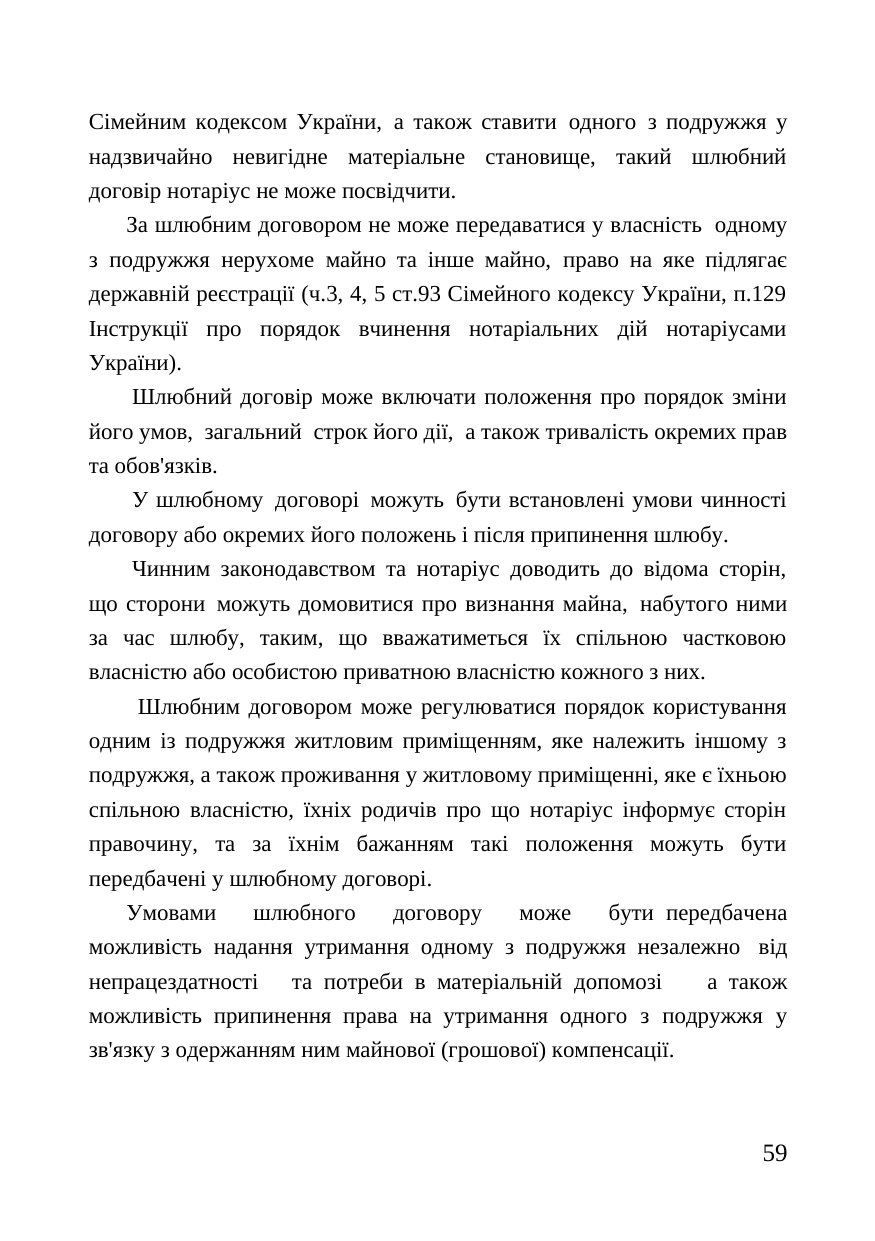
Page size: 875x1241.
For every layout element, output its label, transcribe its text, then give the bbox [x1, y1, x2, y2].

text Чинним законодавством та нотаріус доводить до відома сторін, що сторони можуть домовитися про визнання майна, набутого ними за час шлюбу, таким, що вважатиметься їх спільною частковою власністю або особистою приватною власністю кожного з них. [89, 547, 787, 685]
text Шлюбним договором може регулюватися порядок користування одним із подружжя житловим приміщенням, яке належить іншому з подружжя, а також проживання у житловому приміщенні, яке є їхньою спільною власністю, їхніх родичів про що нотаріус інформує сторін правочину, та за їхнім бажанням такі положення можуть бути передбачені у шлюбному договорі. [89, 685, 787, 891]
text Шлюбний договір може включати положення про порядок зміни його умов, загальний строк його дії, а також тривалість окремих прав та обов'язків. [89, 375, 787, 478]
text У шлюбному договорі можуть бути встановлені умови чинності договору або окремих його положень і після припинення шлюбу. [89, 478, 787, 547]
text Умовами шлюбного договору може бути передбачена можливість надання утримання одному з подружжя незалежно від непрацездатності та потреби в матеріальній допомозі а також можливість припинення права на утримання одного з подружжя у зв'язку з одержанням ним майнової (грошової) компенсації. [89, 891, 787, 1063]
text За шлюбним договором не може передаватися у власність одному з подружжя нерухоме майно та інше майно, право на яке підлягає державній реєстрації (ч.3, 4, 5 ст.93 Сімейного кодексу України, п.129 Інструкції про порядок вчинення нотаріальних дій нотаріусами України). [89, 203, 787, 375]
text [89, 100, 787, 203]
